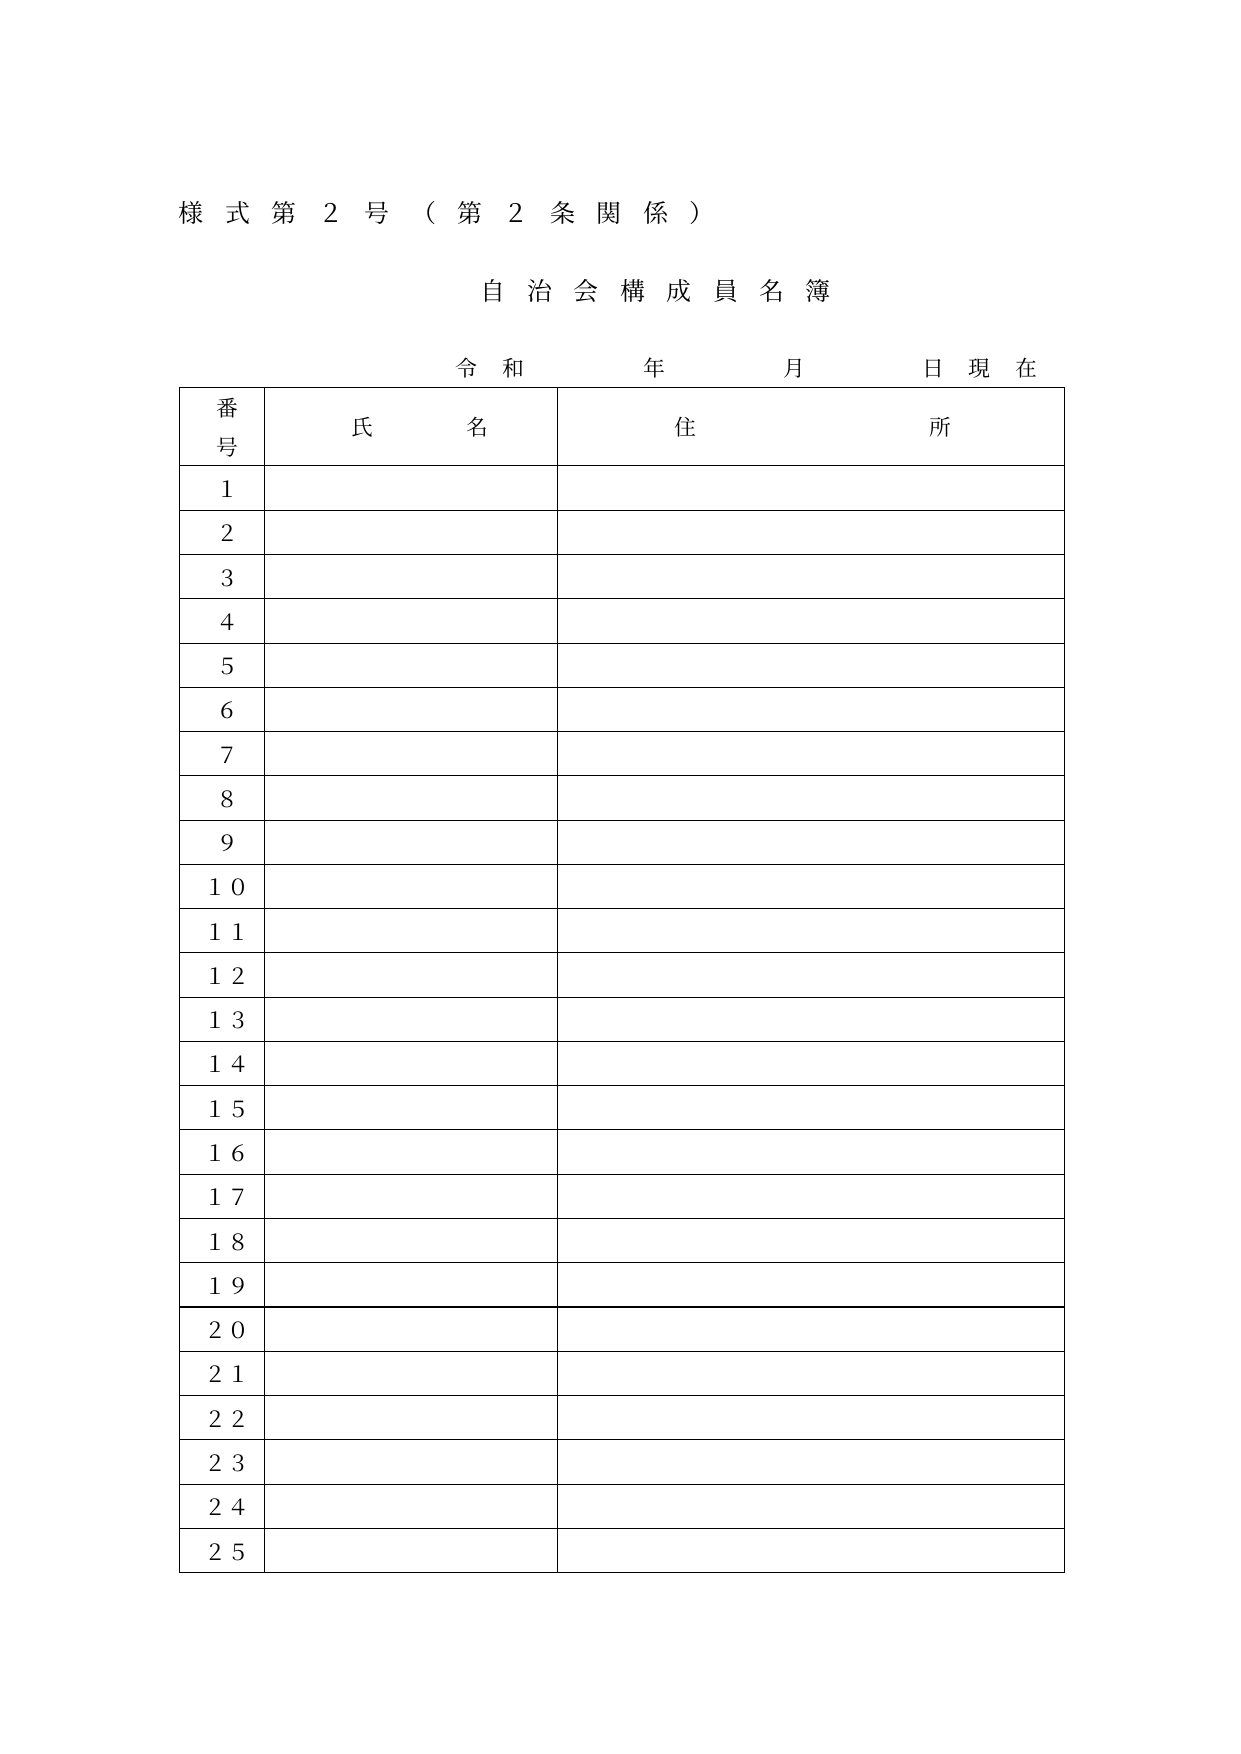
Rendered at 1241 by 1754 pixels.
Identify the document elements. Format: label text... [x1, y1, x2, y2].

table_cell [265, 776, 557, 819]
table_cell ５ [180, 644, 264, 687]
table_cell [558, 1485, 1064, 1528]
table_cell [265, 865, 557, 908]
table_cell [265, 953, 557, 997]
table_header 氏 名 [265, 388, 557, 465]
table_cell [265, 1529, 557, 1572]
table_cell [558, 1219, 1064, 1262]
table_cell ２４ [180, 1485, 264, 1528]
table_cell [265, 1485, 557, 1528]
table_cell [265, 1308, 557, 1351]
table_cell [265, 821, 557, 864]
table_cell [558, 776, 1064, 819]
table_cell １１ [180, 909, 264, 952]
table_cell [265, 1086, 557, 1129]
table_cell [558, 1175, 1064, 1218]
table_cell ２ [180, 511, 264, 554]
table_cell [558, 1086, 1064, 1129]
table_cell [265, 1219, 557, 1262]
table_cell [558, 1308, 1064, 1351]
text 様式第２号（第２条関係） [179, 192, 1061, 231]
table_cell [558, 644, 1064, 687]
table_cell [558, 1263, 1064, 1306]
table_cell [558, 865, 1064, 908]
table_cell [558, 909, 1064, 952]
table_cell １３ [180, 998, 264, 1041]
table_cell [265, 466, 557, 509]
table_cell １４ [180, 1042, 264, 1085]
table_cell [558, 1352, 1064, 1395]
table_cell [558, 821, 1064, 864]
table_cell [265, 1352, 557, 1395]
table_cell [265, 644, 557, 687]
table_header 番 号 [180, 388, 264, 465]
table_cell ２１ [180, 1352, 264, 1395]
table_cell ９ [180, 821, 264, 864]
table_cell １０ [180, 865, 264, 908]
table_cell １ [180, 466, 264, 509]
text 自治会構成員名簿 [179, 270, 1061, 309]
table_cell [265, 1175, 557, 1218]
table_cell [265, 1396, 557, 1439]
table_cell [265, 511, 557, 554]
table_cell [558, 998, 1064, 1041]
table_cell １８ [180, 1219, 264, 1262]
table_cell [558, 511, 1064, 554]
table_cell ６ [180, 688, 264, 731]
table_cell [265, 732, 557, 775]
table_cell １７ [180, 1175, 264, 1218]
table_cell [265, 688, 557, 731]
table_cell ７ [180, 732, 264, 775]
table_header 住 所 [558, 388, 1064, 465]
table_cell [558, 1042, 1064, 1085]
table_cell [265, 1042, 557, 1085]
table_cell [558, 1130, 1064, 1174]
table_cell １５ [180, 1086, 264, 1129]
table_cell [265, 555, 557, 598]
table_cell ２０ [180, 1308, 264, 1351]
table_cell [558, 732, 1064, 775]
text 令和 年 月 日現在 [179, 348, 1061, 387]
table_cell ３ [180, 555, 264, 598]
table_cell [265, 998, 557, 1041]
table_cell [558, 1440, 1064, 1483]
table_cell １６ [180, 1130, 264, 1174]
table_cell [558, 688, 1064, 731]
table_cell ２５ [180, 1529, 264, 1572]
table_cell [558, 599, 1064, 642]
table_cell [265, 1130, 557, 1174]
table_cell [265, 1263, 557, 1306]
table_cell [265, 599, 557, 642]
table_cell [558, 1529, 1064, 1572]
table_cell １２ [180, 953, 264, 997]
table_cell [558, 555, 1064, 598]
table_cell ２２ [180, 1396, 264, 1439]
table_cell [558, 466, 1064, 509]
table_cell ２３ [180, 1440, 264, 1483]
table_cell ８ [180, 776, 264, 819]
table_cell [265, 909, 557, 952]
table_cell [558, 953, 1064, 997]
table_cell ４ [180, 599, 264, 642]
table_cell [558, 1396, 1064, 1439]
table_cell [265, 1440, 557, 1483]
table_cell １９ [180, 1263, 264, 1306]
